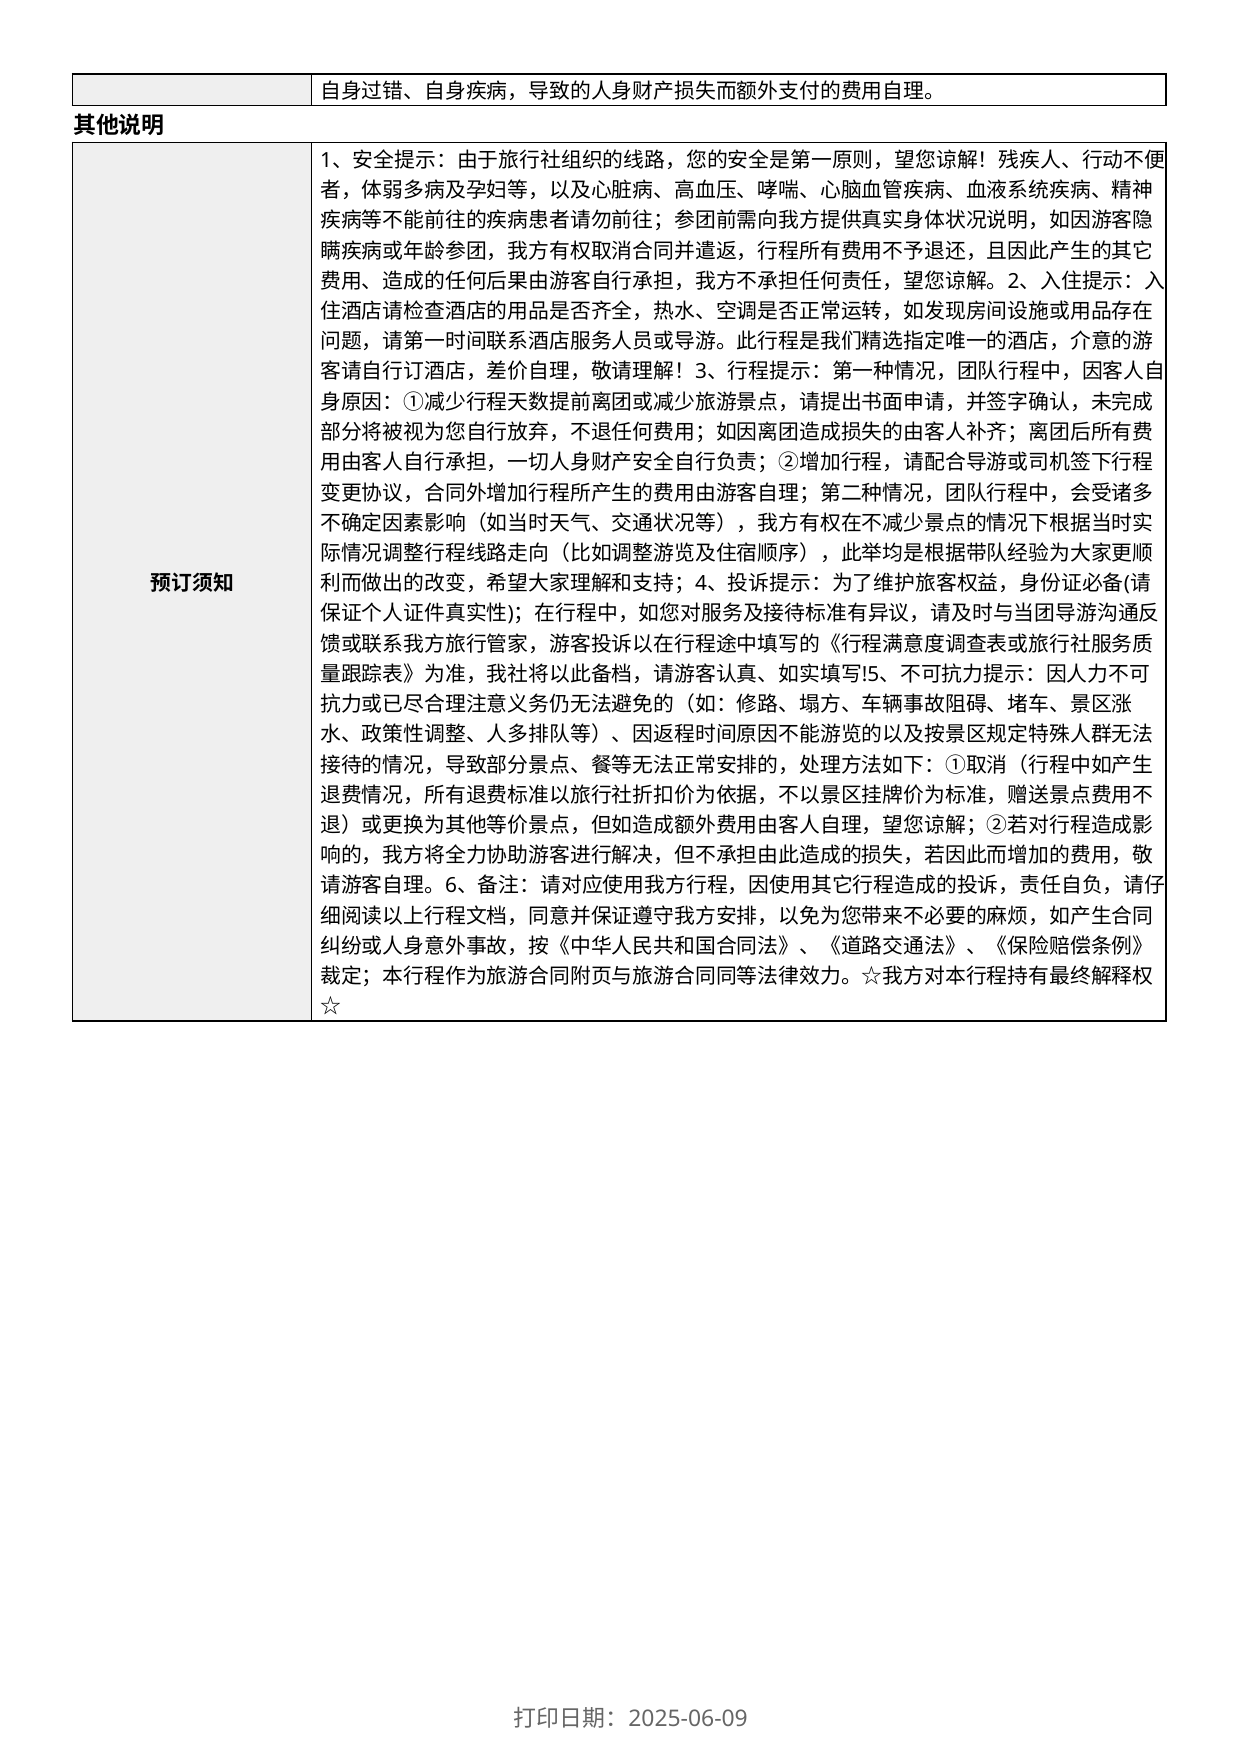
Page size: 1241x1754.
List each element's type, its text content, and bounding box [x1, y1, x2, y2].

text 其他说明 [73, 107, 1167, 141]
table_header 预订须知 [73, 143, 311, 1020]
table_cell 1.购物场所内消费自理； [312, 75, 1165, 105]
table_header 1、安全提示：由于旅行社组织的线路，您的安全是第一原则，望您谅解！残疾人、行动不便者，体弱多病及孕妇等，以及心脏病、高血压、哮喘、心脑血管疾病、血液系统疾病、精神疾病等不能前往的 [312, 143, 1165, 1020]
table_cell 费用不包含 [73, 75, 311, 105]
